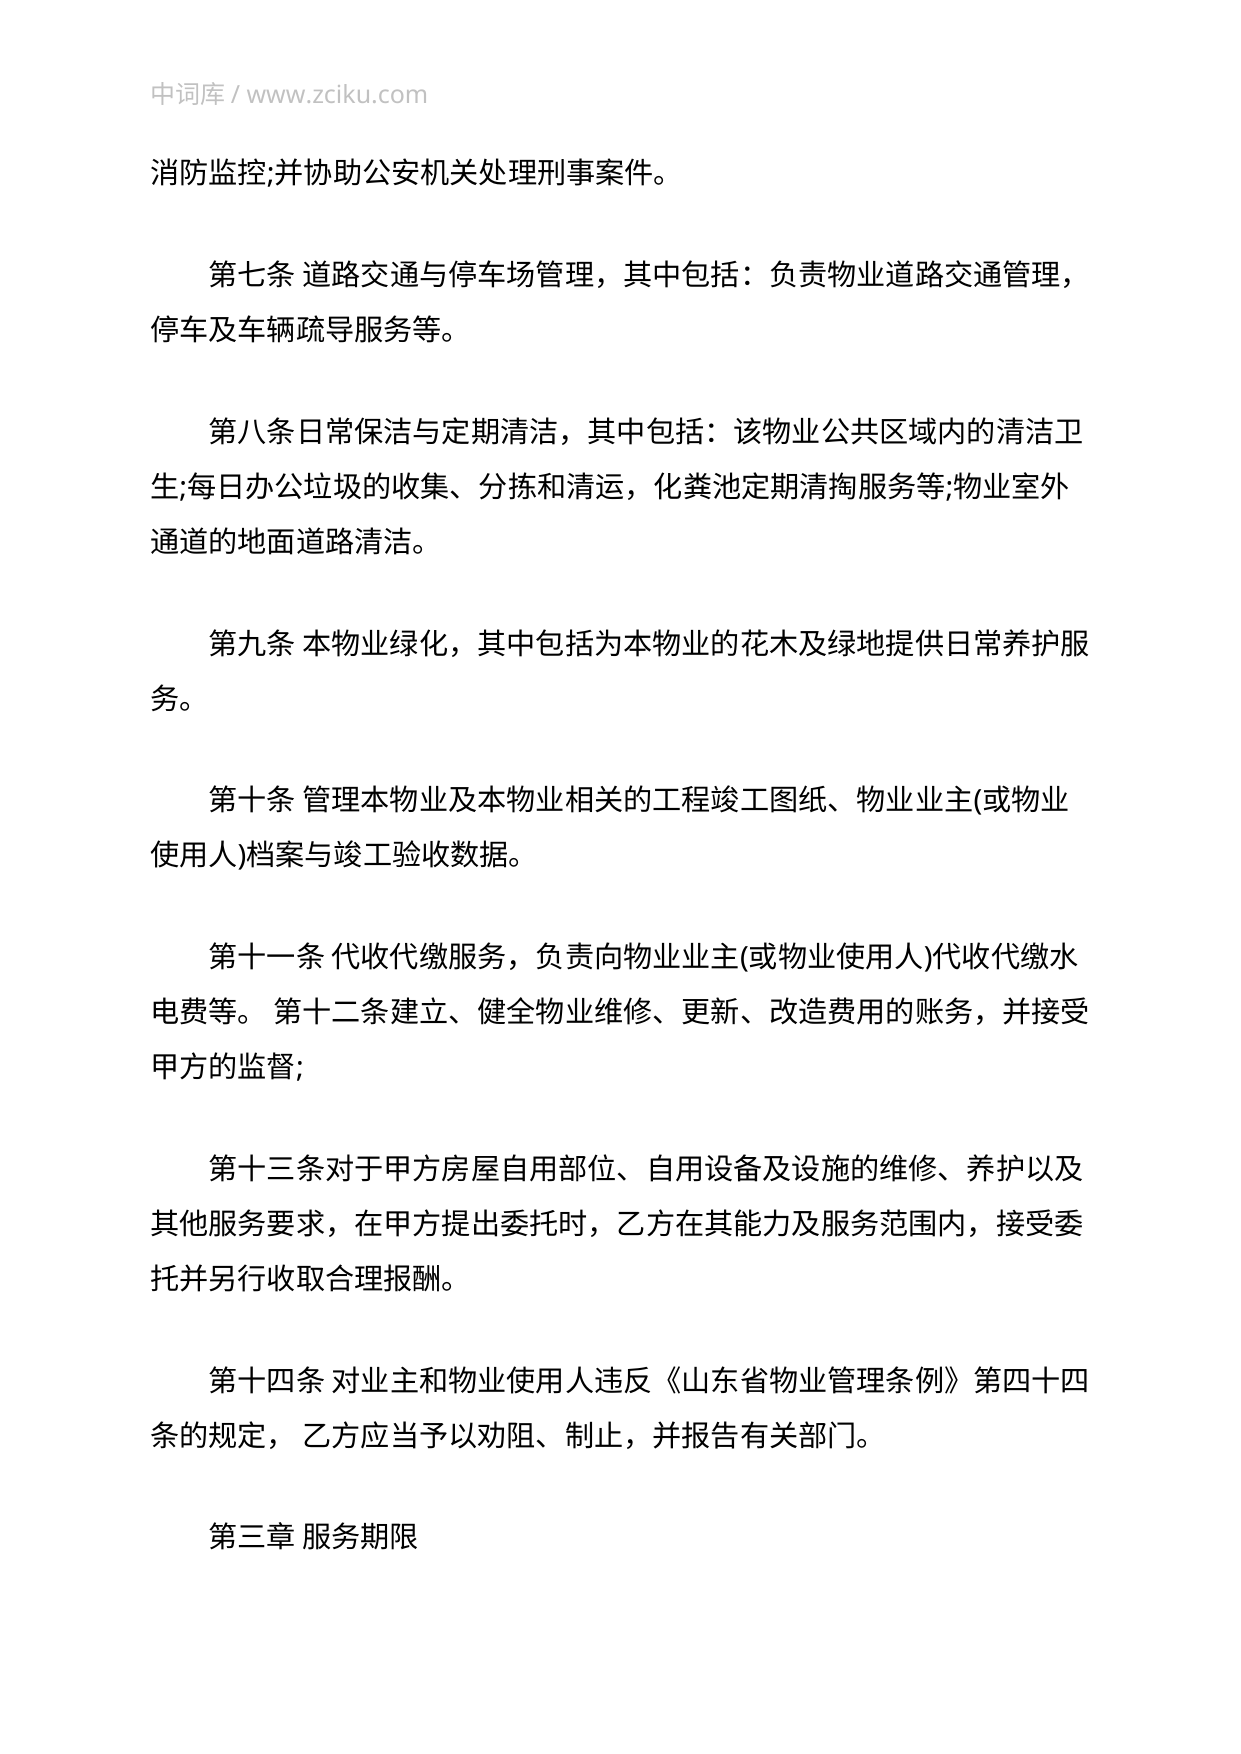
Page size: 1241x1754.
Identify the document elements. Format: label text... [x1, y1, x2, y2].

text 第八条日常保洁与定期清洁，其中包括：该物业公共区域内的清洁卫生;每日办公垃圾的收集、分拣和清运，化粪池定期清掏服务等;物业室外通道的地面道路清洁。 [150, 409, 1090, 561]
text 第十三条对于甲方房屋自用部位、自用设备及设施的维修、养护以及其他服务要求，在甲方提出委托时，乙方在其能力及服务范围内，接受委托并另行收取合理报酬。 [150, 1146, 1090, 1298]
text 第十一条 代收代缴服务，负责向物业业主(或物业使用人)代收代缴水电费等。 第十二条建立、健全物业维修、更新、改造费用的账务，并接受甲方的监督; [150, 934, 1090, 1086]
text 第七条 道路交通与停车场管理，其中包括：负责物业道路交通管理，停车及车辆疏导服务等。 [150, 252, 1090, 349]
text 第九条 本物业绿化，其中包括为本物业的花木及绿地提供日常养护服务。 [150, 620, 1090, 717]
text 第十四条 对业主和物业使用人违反《山东省物业管理条例》第四十四条的规定， 乙方应当予以劝阻、制止，并报告有关部门。 [150, 1357, 1090, 1454]
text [150, 150, 1090, 192]
text 第十条 管理本物业及本物业相关的工程竣工图纸、物业业主(或物业使用人)档案与竣工验收数据。 [150, 777, 1090, 874]
text 第三章 服务期限 [150, 1514, 1090, 1556]
